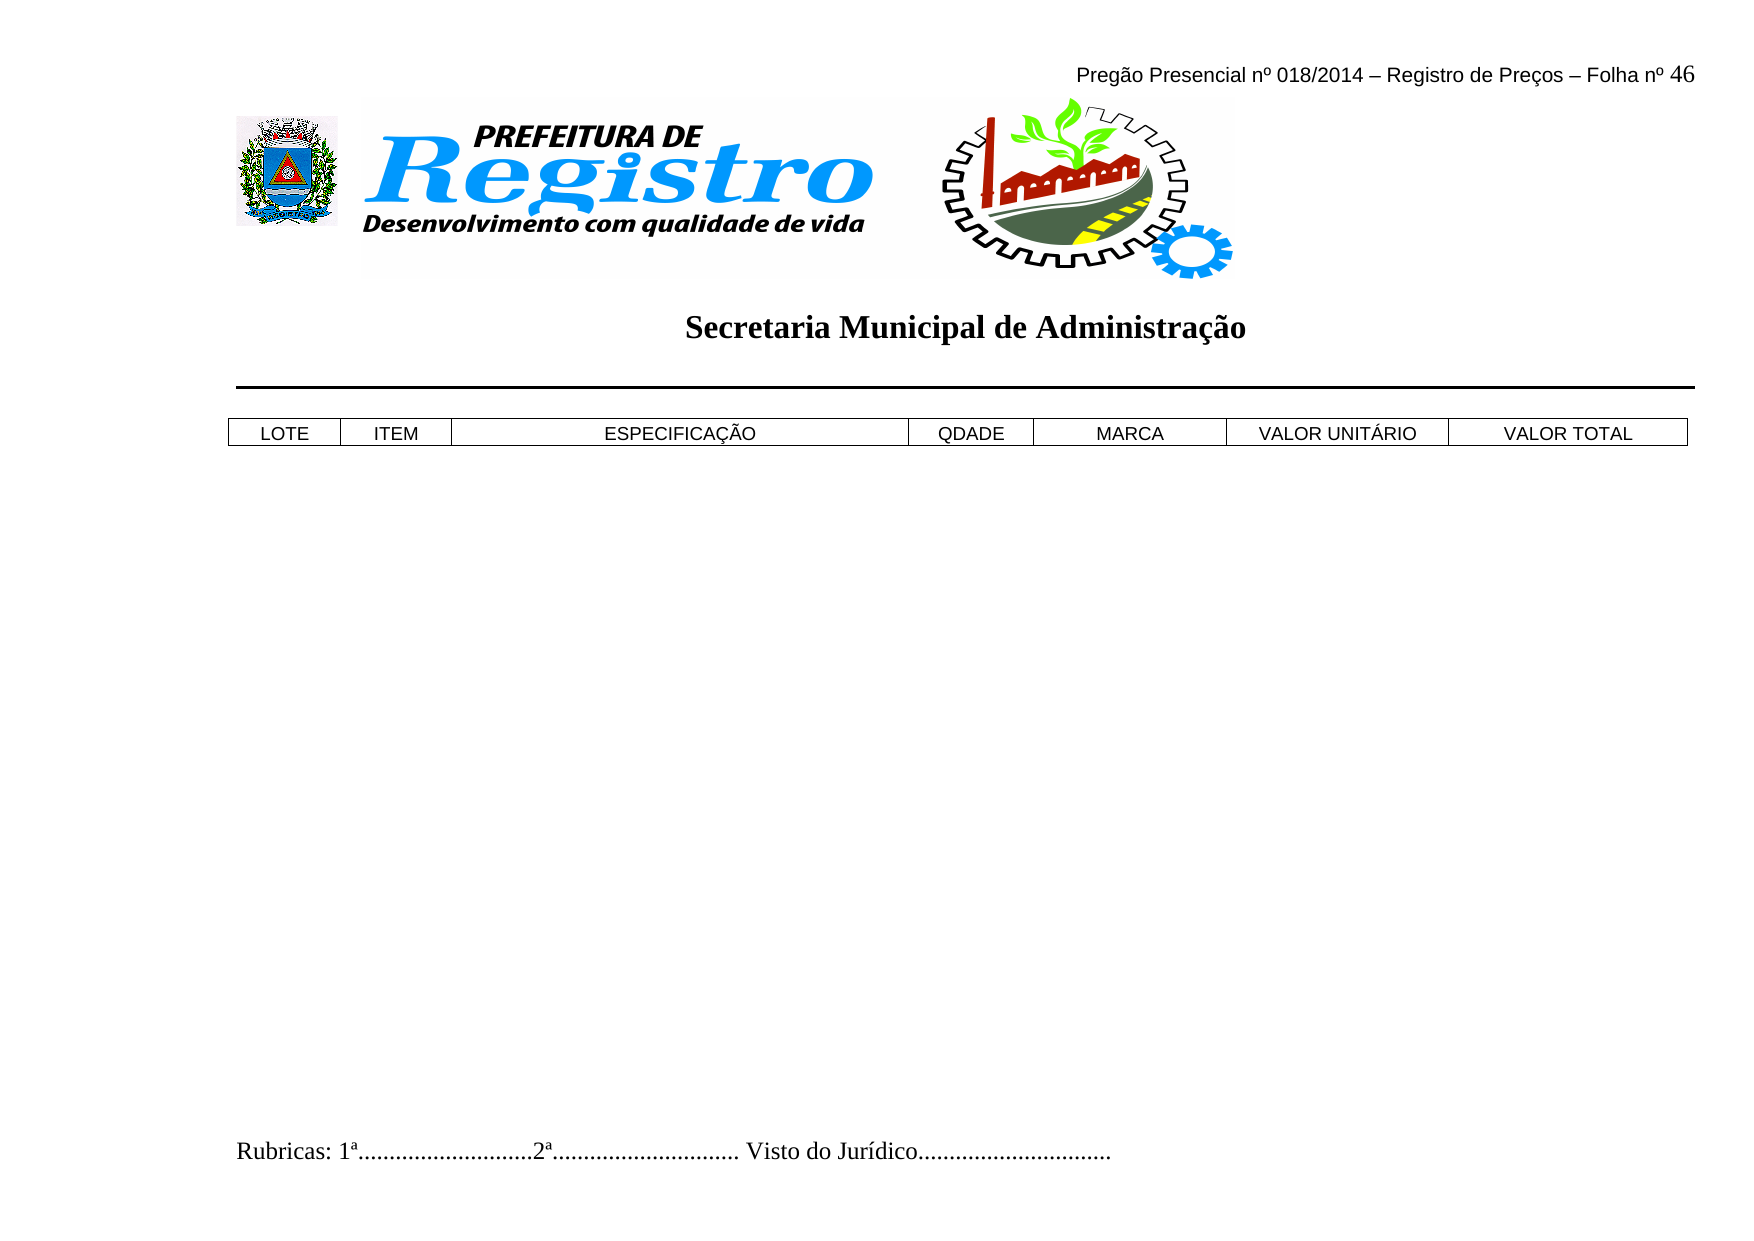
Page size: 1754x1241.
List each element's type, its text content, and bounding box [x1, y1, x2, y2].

table_cell ESPECIFICAÇÃO [452, 419, 908, 444]
picture [361, 97, 1235, 279]
picture [236, 116, 338, 226]
table_cell ITEM [341, 419, 451, 444]
table_cell QDADE [909, 419, 1033, 444]
table_cell LOTE [229, 419, 340, 444]
table_cell VALOR UNITÁRIO [1227, 419, 1448, 444]
table_cell VALOR TOTAL [1449, 419, 1687, 444]
table_cell MARCA [1034, 419, 1226, 444]
